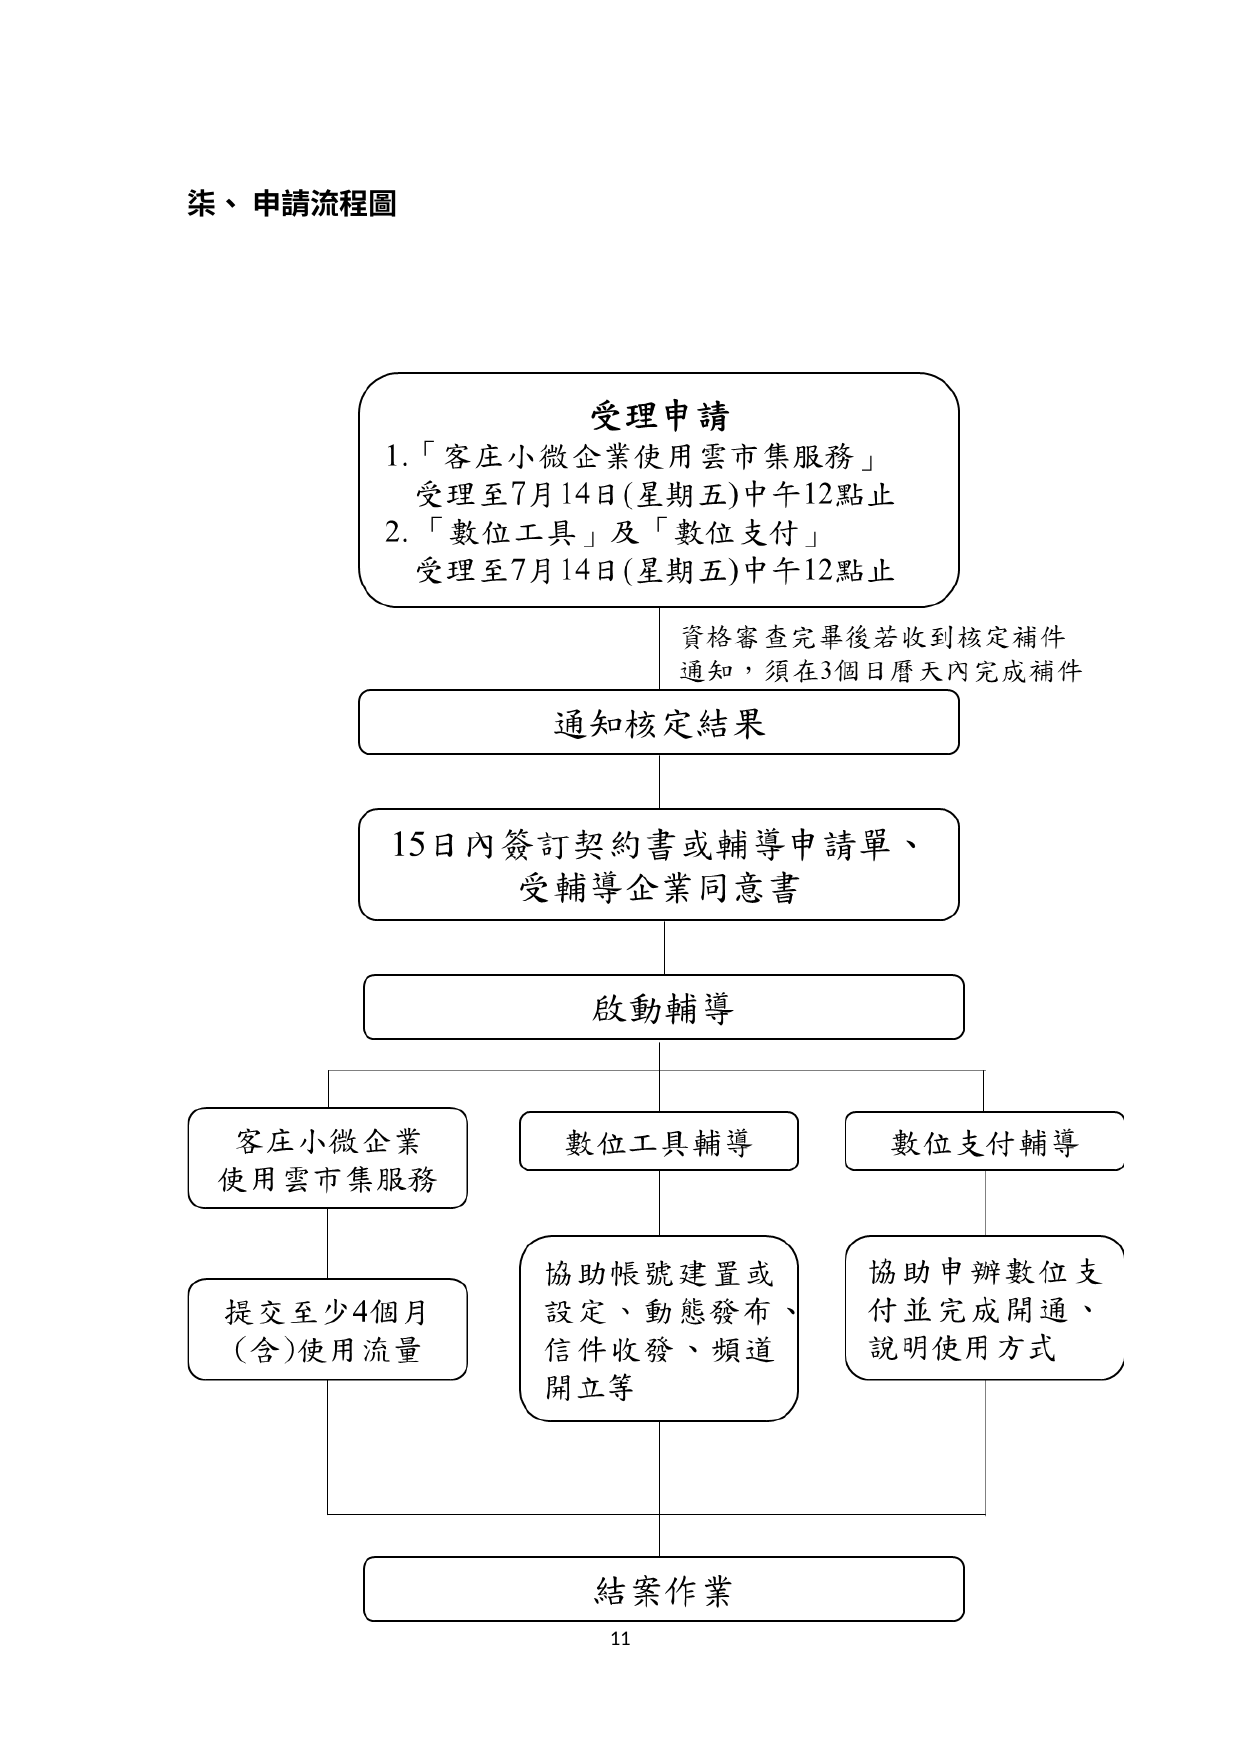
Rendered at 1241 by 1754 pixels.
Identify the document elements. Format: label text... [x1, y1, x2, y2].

picture [187, 372, 1124, 1633]
list 申請流程圖 [187, 164, 1053, 239]
